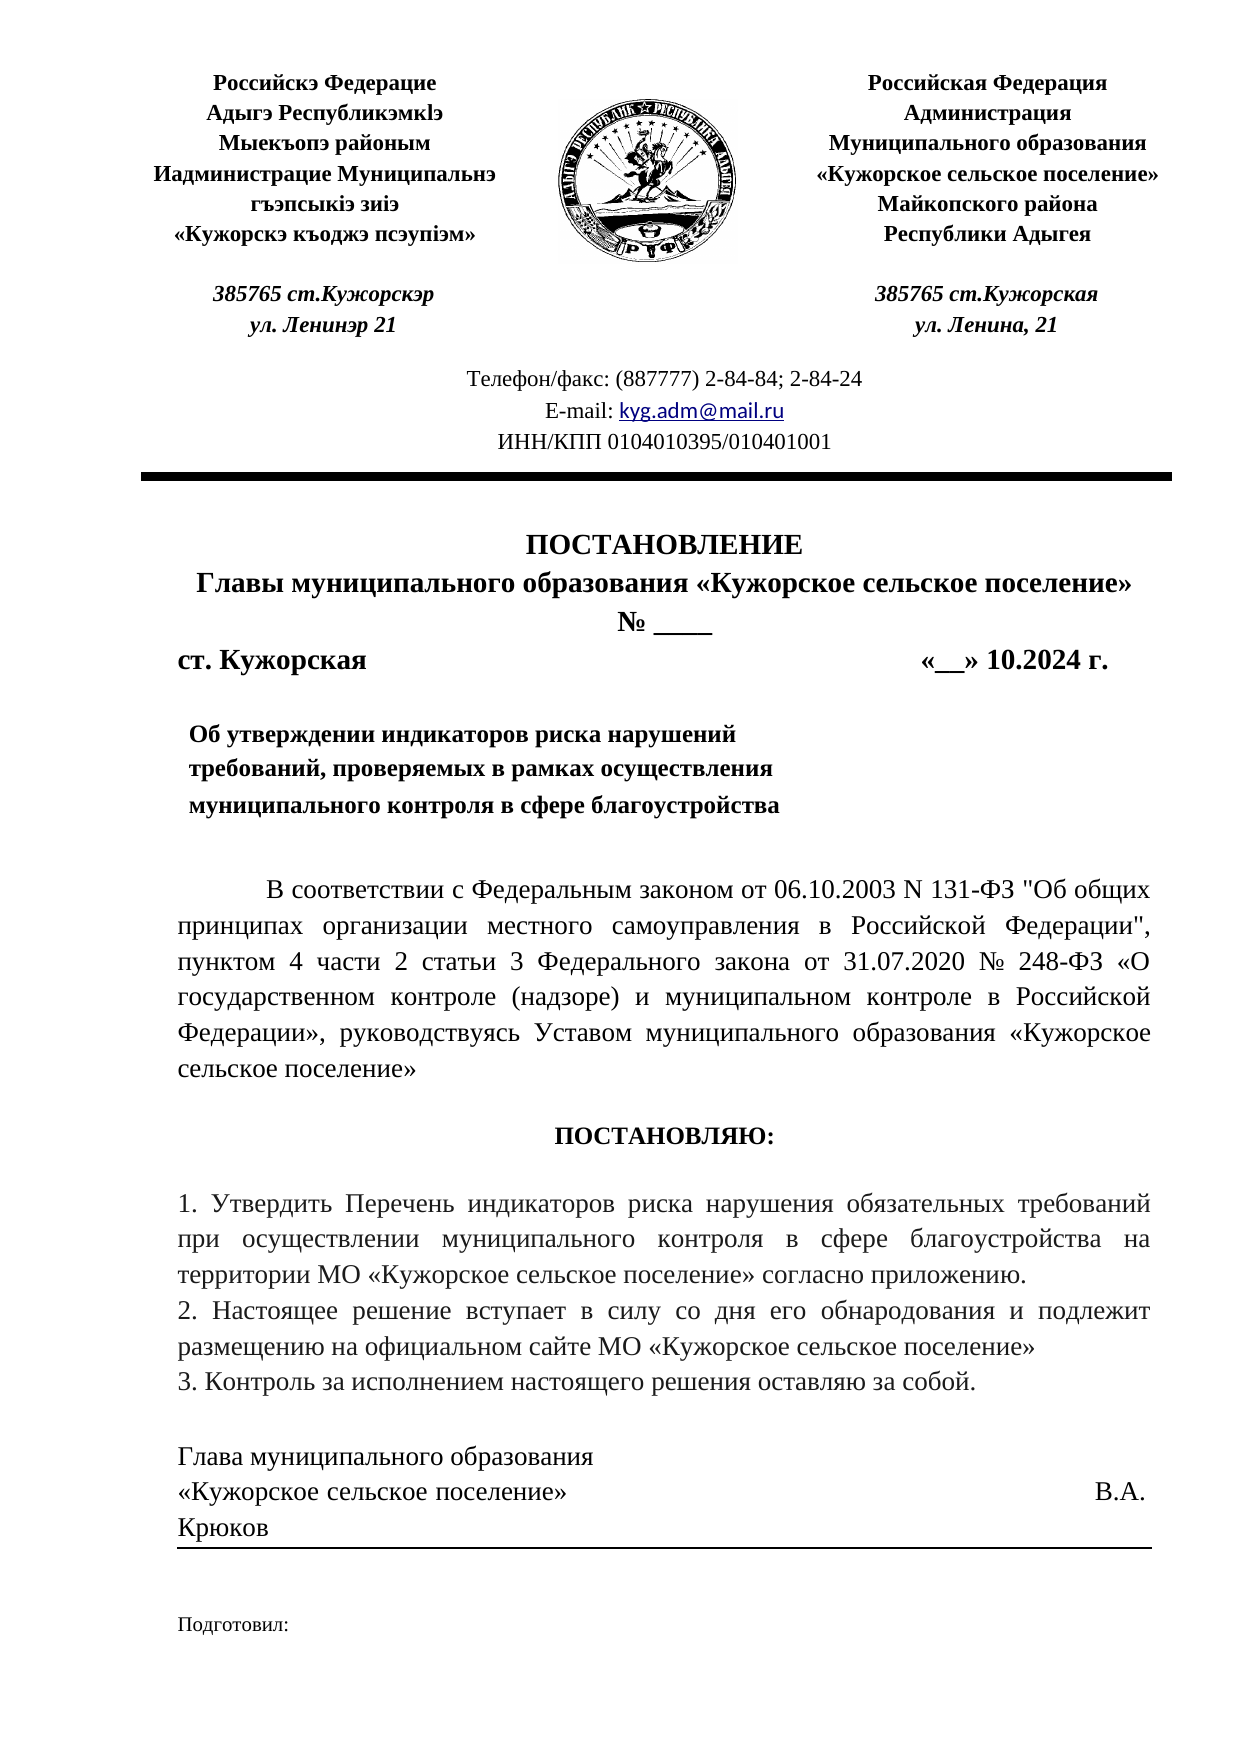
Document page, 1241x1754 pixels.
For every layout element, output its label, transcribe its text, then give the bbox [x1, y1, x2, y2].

text ИНН/КПП 0104010395/010401001 [177, 428, 1152, 454]
table_header Российская Федерация Администрация Муниципального образования «Кужорское сельское поселение» Майкопского района Республики Адыгея 385765 ст.Кужорская ул. Ленина, 21 [788, 69, 1187, 341]
text Подготовил: [177, 1612, 1152, 1636]
text «Кужорское сельское поселение» В.А. Крюков [177, 1475, 1152, 1542]
text Телефон/факс: (887777) 2-84-84; 2-84-24 [177, 118, 1152, 392]
text 3. Контроль за исполнением настоящего решения оставляю за собой. [177, 1365, 1152, 1397]
text 1. Утвердить Перечень индикаторов риска нарушения обязательных требований при осуществлении муниципального контроля в сфере благоустройства на территории МО «Кужорское сельское поселение» согласно приложению. [177, 1187, 1152, 1289]
table_header Российскэ Федерацие Адыгэ Республикэмкlэ Мыекъопэ районым Иадминистрацие Муниципальнэ гъэпсыкiэ зиiэ «Кужорскэ къоджэ псэупiэм» 385765 ст.Кужорскэр ул. Ленинэр 21 [142, 69, 507, 341]
text № ____ [177, 604, 1152, 637]
table_header Об утверждении индикаторов риска нарушений требований, проверяемых в рамках осуществления муниципального контроля в сфере благоустройства [177, 720, 823, 844]
text ст. Кужорская «__» 10.2024 г. [177, 642, 1152, 676]
text E-mail: kyg.adm@mail.ru [177, 396, 1152, 424]
text Глава муниципального образования [177, 1440, 1152, 1471]
text Главы муниципального образования «Кужорское сельское поселение» [177, 565, 1152, 599]
table_header [508, 69, 788, 341]
text В соответствии с Федеральным законом от 06.10.2003 N 131-ФЗ "Об общих принципах организации местного самоуправления в Российской Федерации", пунктом 4 части 2 статьи 3 Федерального закона от 31.07.2020 № 248-ФЗ «О государственном контроле (надзоре) и муниципальном контроле в Российской Федерации», руководствуясь Уставом муниципального образования «Кужорское сельское поселение» [177, 873, 1152, 1083]
text ПОСТАНОВЛЯЮ: [177, 1121, 1152, 1149]
text ПОСТАНОВЛЕНИЕ [177, 527, 1152, 560]
text 2. Настоящее решение вступает в силу со дня его обнародования и подлежит размещению на официальном сайте МО «Кужорское сельское поселение» [177, 1294, 1152, 1361]
